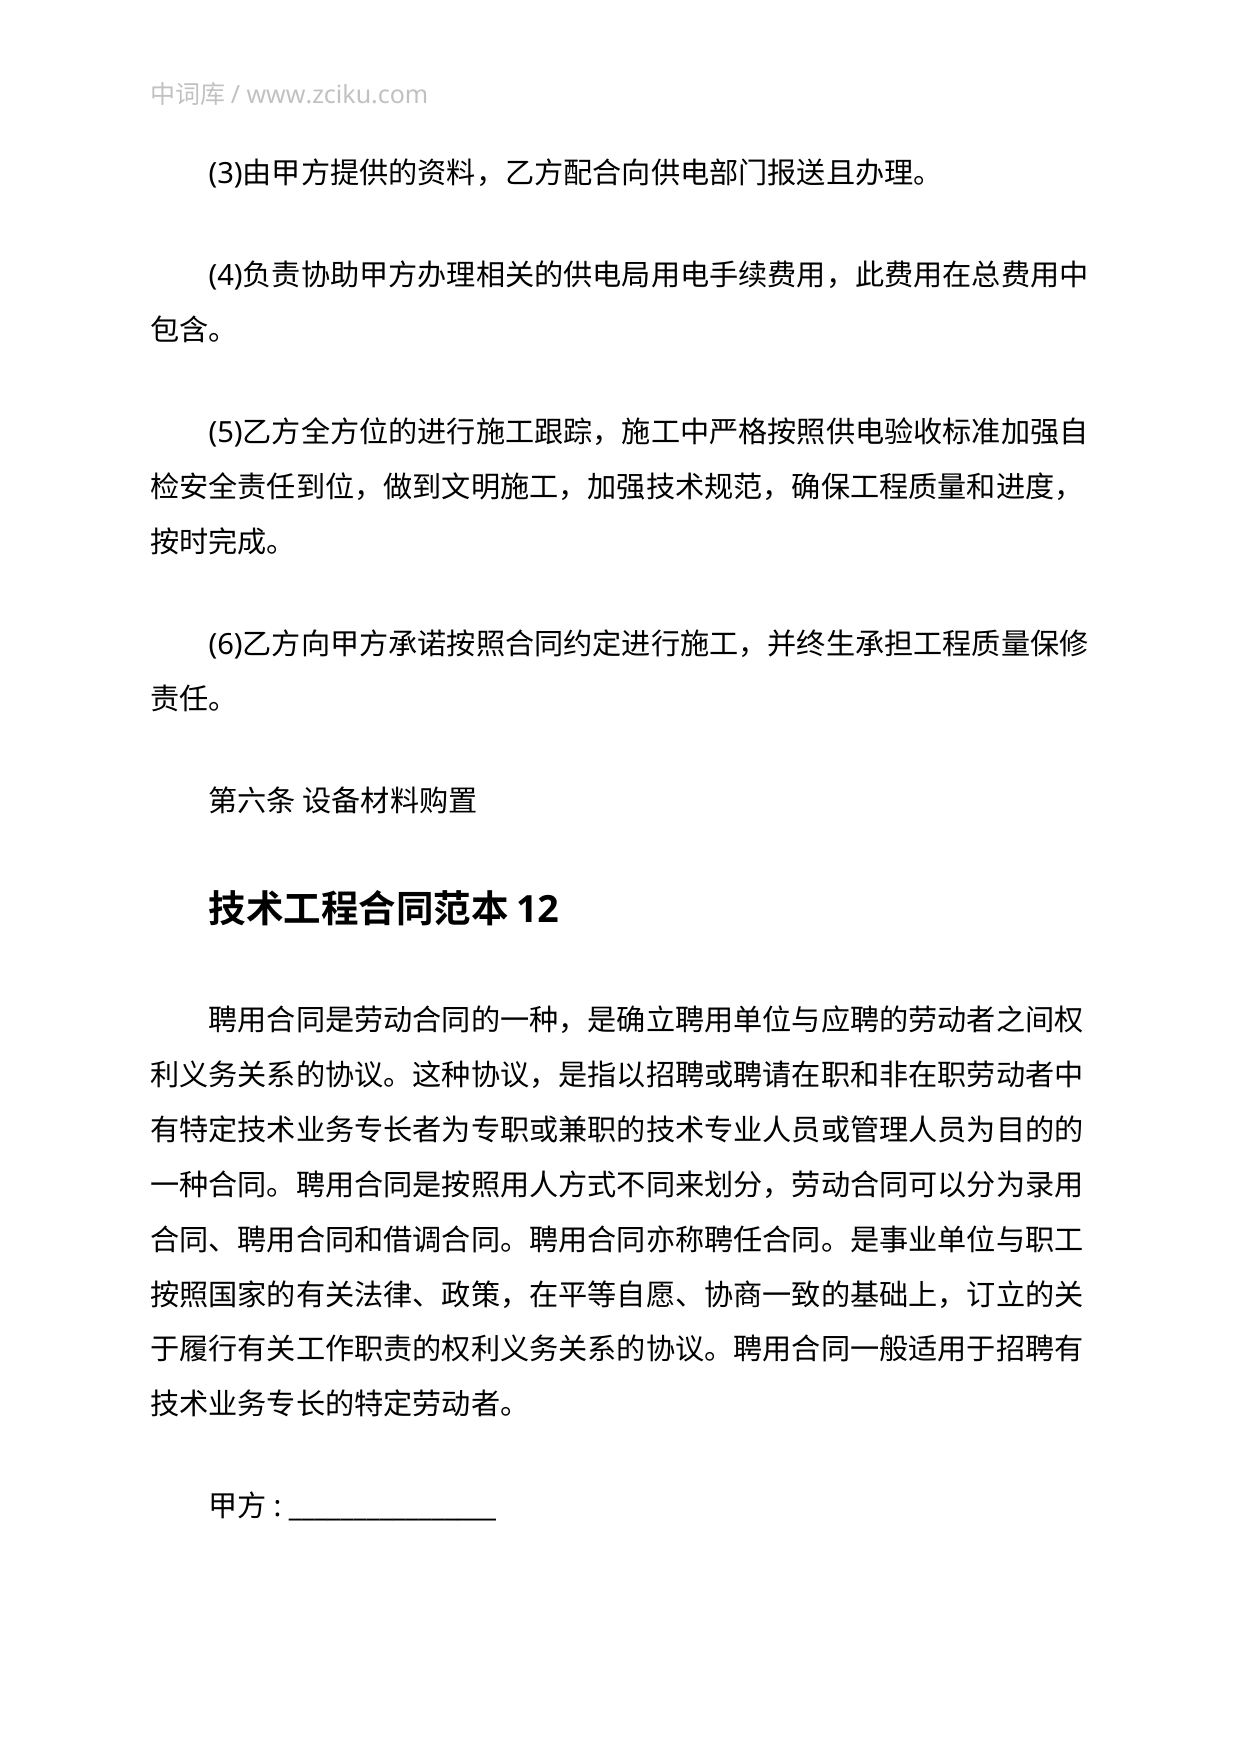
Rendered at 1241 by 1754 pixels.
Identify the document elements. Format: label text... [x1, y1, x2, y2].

text 第六条 设备材料购置 [150, 777, 1090, 819]
text (3)由甲方提供的资料，乙方配合向供电部门报送且办理。 [150, 150, 1090, 192]
text 技术工程合同范本12 [150, 879, 1090, 933]
text (6)乙方向甲方承诺按照合同约定进行施工，并终生承担工程质量保修责任。 [150, 620, 1090, 718]
text 甲方 : ________________ [150, 1483, 1090, 1525]
text (4)负责协助甲方办理相关的供电局用电手续费用，此费用在总费用中包含。 [150, 252, 1090, 349]
text (5)乙方全方位的进行施工跟踪，施工中严格按照供电验收标准加强自检安全责任到位，做到文明施工，加强技术规范，确保工程质量和进度，按时完成。 [150, 409, 1090, 561]
text 聘用合同是劳动合同的一种，是确立聘用单位与应聘的劳动者之间权利义务关系的协议。这种协议，是指以招聘或聘请在职和非在职劳动者中有特定技术业务专长者为专职或兼职的技术专业人员或管理人员为目的的一种合同。聘用合同是按照用人方式不同来划分，劳动合同可以分为录用合同、聘用合同和借调合同。聘用合同亦称聘任合同。是事业单位与职工按照国家的有关法律、政策，在平等自愿、协商一致的基础上，订立的关于履行有关工作职责的权利义务关系的协议。聘用合同一般适用于招聘有技术业务专长的特定劳动者。 [150, 997, 1090, 1423]
